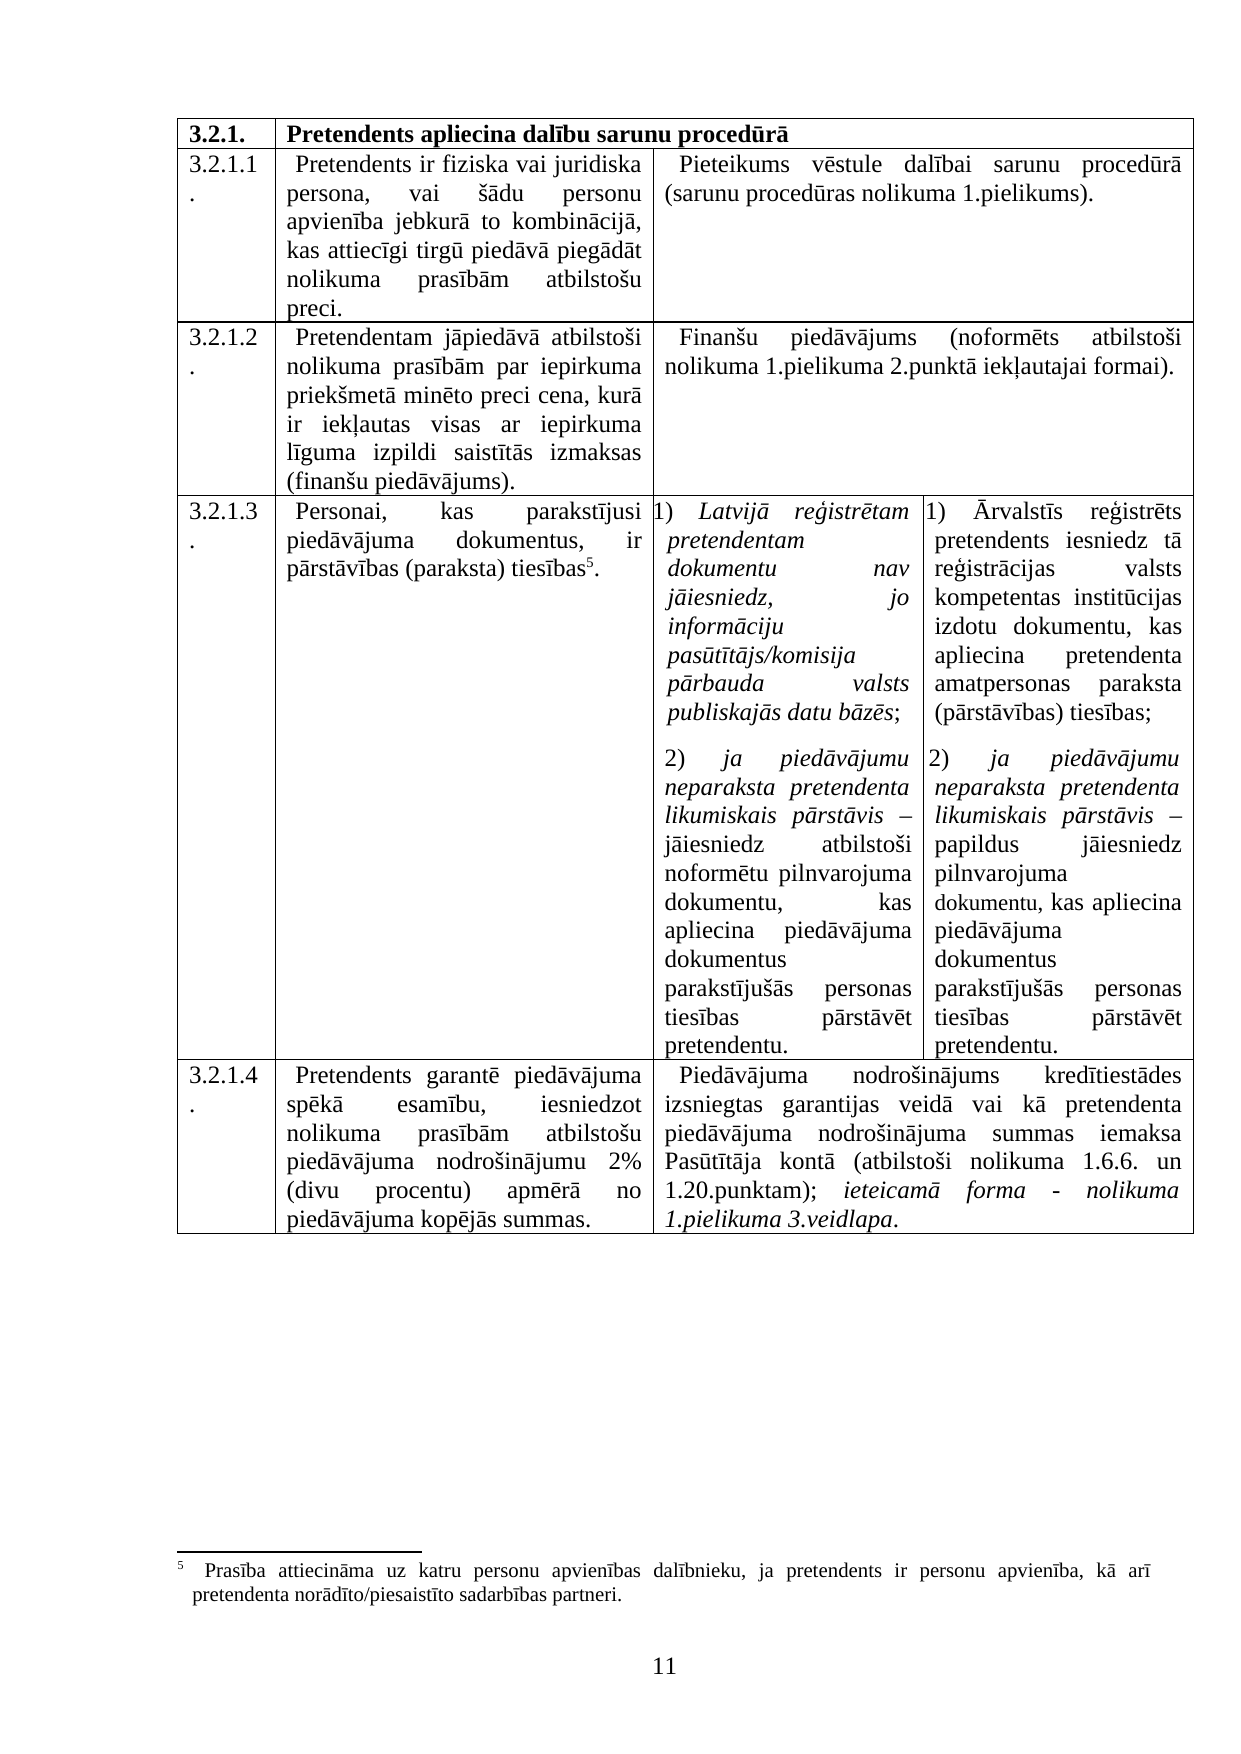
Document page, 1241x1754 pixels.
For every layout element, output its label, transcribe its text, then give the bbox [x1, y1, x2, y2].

table_cell 1) Latvijā reģistrētam pretendentam dokumentu nav jāiesniedz, jo informāciju pasūtītājs/komisija pārbauda valsts publiskajās datu bāzēs; 2) ja piedāvājumu neparaksta pretendenta likumiskais pārstāvis – jāiesniedz atbilstoši noformētu pilnvarojuma dokumentu, kas apliecina piedāvājuma dokumentus parakstījušās personas tiesības pārstāvēt pretendentu. [654, 496, 923, 1059]
table_cell Finanšu piedāvājums (noformēts atbilstoši nolikuma 1.pielikuma 2.punktā iekļautajai formai). [654, 323, 1193, 495]
table_cell 1) Ārvalstīs reģistrēts pretendents iesniedz tā reģistrācijas valsts kompetentas institūcijas izdotu dokumentu, kas apliecina pretendenta amatpersonas paraksta (pārstāvības) tiesības; 2) ja piedāvājumu neparaksta pretendenta likumiskais pārstāvis – papildus jāiesniedz pilnvarojuma dokumentu, kas apliecina piedāvājuma dokumentus parakstījušās personas tiesības pārstāvēt pretendentu. [924, 496, 1193, 1059]
table_cell Pretendents garantē piedāvājuma spēkā esamību, iesniedzot nolikuma prasībām atbilstošu piedāvājuma nodrošinājumu 2% (divu procentu) apmērā no piedāvājuma kopējās summas. [276, 1060, 653, 1233]
table_cell 3.2.1.2. [178, 323, 275, 495]
table_cell Pretendents ir fiziska vai juridiska persona, vai šādu personu apvienība jebkurā to kombinācijā, kas attiecīgi tirgū piedāvā piegādāt nolikuma prasībām atbilstošu preci. [276, 149, 653, 321]
table_cell 3.2.1.3. [178, 496, 275, 1059]
table_cell Pretendents apliecina dalību sarunu procedūrā [276, 119, 1193, 148]
table_cell Pretendentam jāpiedāvā atbilstoši nolikuma prasībām par iepirkuma priekšmetā minēto preci cena, kurā ir iekļautas visas ar iepirkuma līguma izpildi saistītās izmaksas (finanšu piedāvājums). [276, 323, 653, 495]
table_cell Pieteikums vēstule dalībai sarunu procedūrā (sarunu procedūras nolikuma 1.pielikums). [654, 149, 1193, 321]
table_cell Piedāvājuma nodrošinājums kredītiestādes izsniegtas garantijas veidā vai kā pretendenta piedāvājuma nodrošinājuma summas iemaksa Pasūtītāja kontā (atbilstoši nolikuma 1.6.6. un 1.20.punktam); ieteicamā forma - nolikuma 1.pielikuma 3.veidlapa. [654, 1060, 1193, 1233]
table_cell 3.2.1.4. [178, 1060, 275, 1233]
table_cell 3.2.1. [178, 119, 275, 148]
table_cell 3.2.1.1. [178, 149, 275, 321]
table_cell Personai, kas parakstījusi piedāvājuma dokumentus, ir pārstāvības (paraksta) tiesības. [276, 496, 653, 1059]
